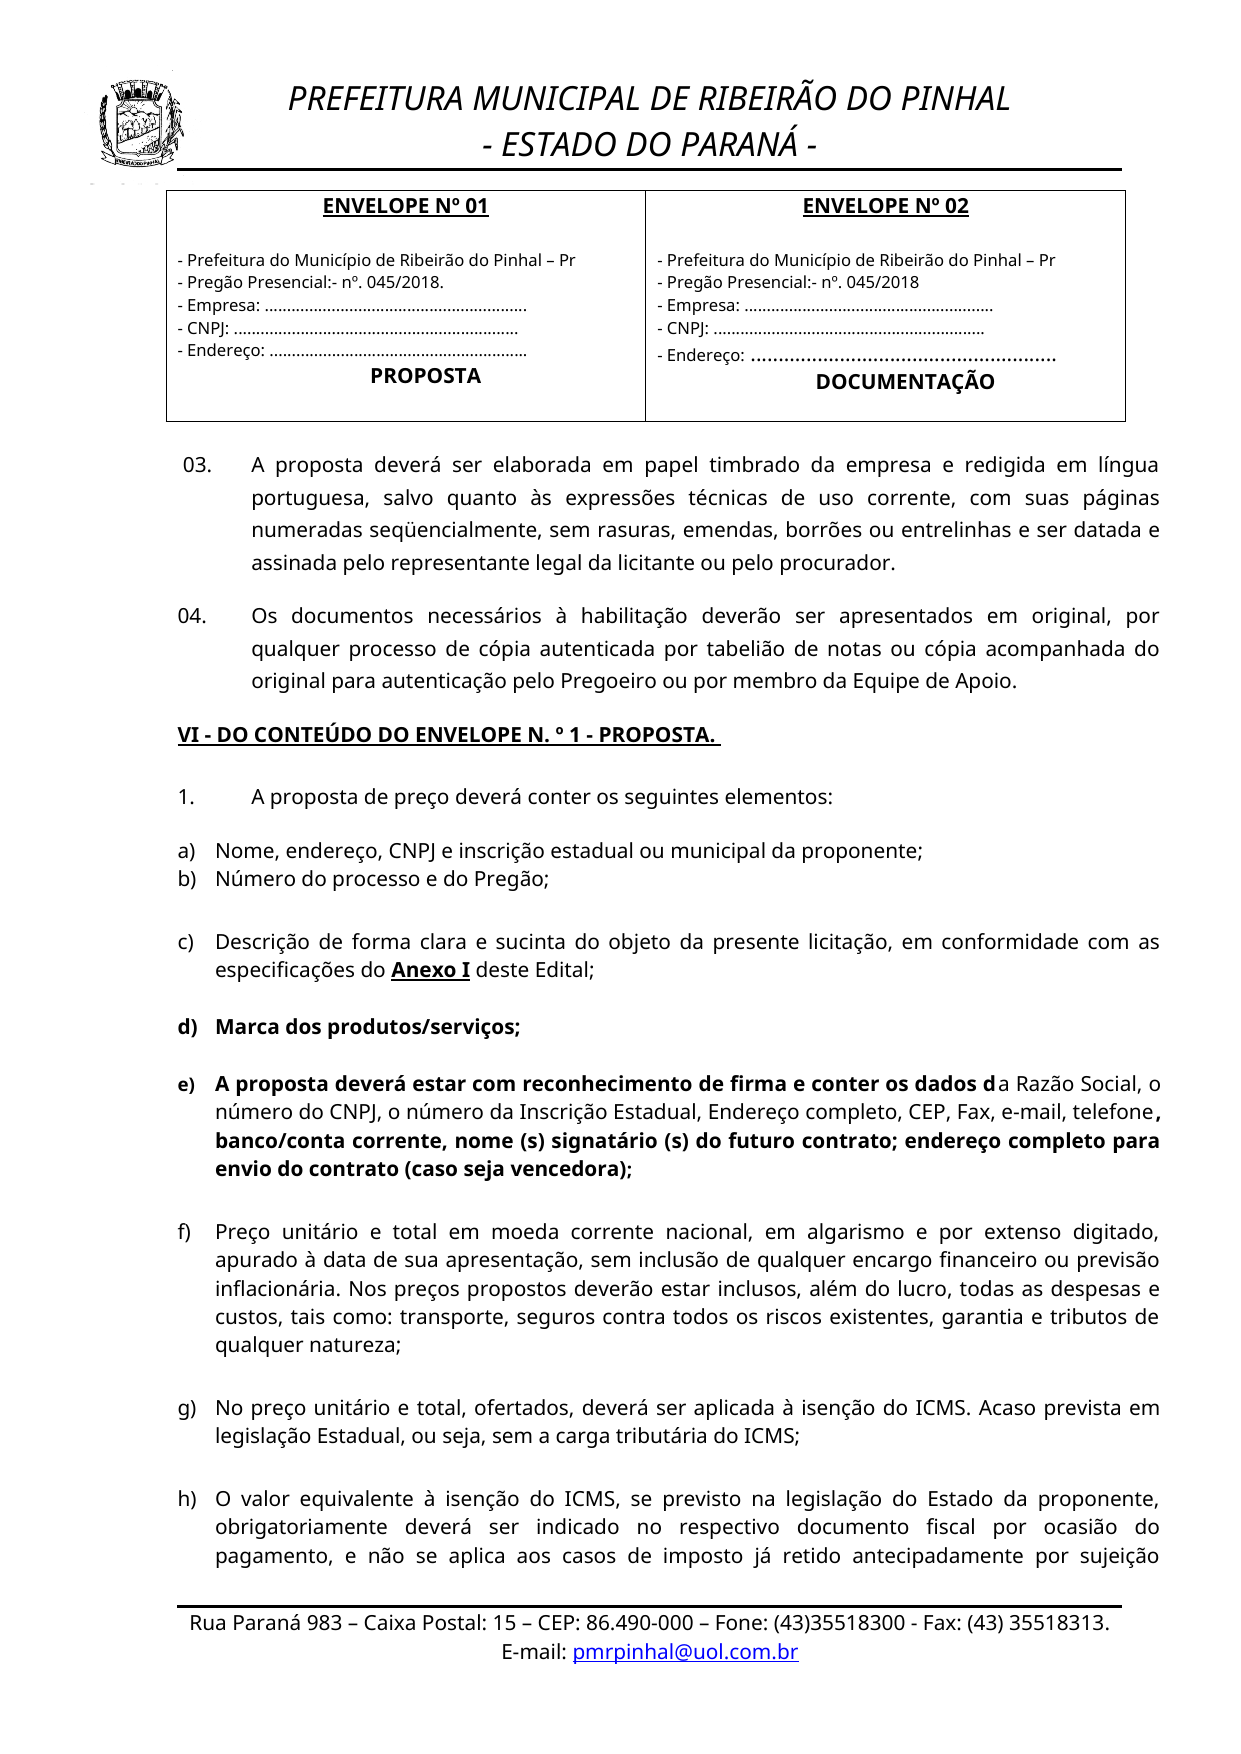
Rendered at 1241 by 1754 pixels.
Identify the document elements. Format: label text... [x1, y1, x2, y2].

list Preço unitário e total em moeda corrente nacional, em algarismo e por extenso digitado, apurado à data de sua apresentação, sem inclusão de qualquer encargo financeiro ou previsão inflacionária. Nos preços propostos deverão estar inclusos, além do lucro, todas as despesas e custos, tais como: transporte, seguros contra todos os riscos existentes, garantia e tributos de qualquer natureza; [177, 1217, 1161, 1359]
text 04. Os documentos necessários à habilitação deverão ser apresentados em original, por qualquer processo de cópia autenticada por tabelião de notas ou cópia acompanhada do original para autenticação pelo Pregoeiro ou por membro da Equipe de Apoio. [177, 601, 1161, 695]
text 1. A proposta de preço deverá conter os seguintes elementos: [177, 782, 1161, 811]
list Marca dos produtos/serviços; [177, 1012, 1161, 1041]
table_header ENVELOPE Nº 02 - Prefeitura do Município de Ribeirão do Pinhal – Pr - Pregão Presencial:- nº. 045/2018 - Empresa: ........................................................ - CNPJ: ............................................................. - Endereço: ....................................................... DOCUMENTAÇÃO [646, 191, 1125, 421]
picture [83, 65, 202, 185]
list Descrição de forma clara e sucinta do objeto da presente licitação, em conformidade com as especificações do Anexo I deste Edital; [177, 927, 1161, 984]
subtitle VI - DO CONTEÚDO DO ENVELOPE N. º 1 - PROPOSTA. [177, 720, 1161, 748]
table_header ENVELOPE Nº 01 - Prefeitura do Município de Ribeirão do Pinhal – Pr - Pregão Presencial:- nº. 045/2018. - Empresa: ........................................................... - CNPJ: ................................................................ - Endereço: .......................................................... PROPOSTA [167, 191, 645, 421]
list No preço unitário e total, ofertados, deverá ser aplicada à isenção do ICMS. Acaso prevista em legislação Estadual, ou seja, sem a carga tributária do ICMS; [177, 1393, 1161, 1450]
text 03. A proposta deverá ser elaborada em papel timbrado da empresa e redigida em língua portuguesa, salvo quanto às expressões técnicas de uso corrente, com suas páginas numeradas seqüencialmente, sem rasuras, emendas, borrões ou entrelinhas e ser datada e assinada pelo representante legal da licitante ou pelo procurador. [177, 450, 1161, 576]
list Número do processo e do Pregão; [177, 864, 1161, 893]
list Nome, endereço, CNPJ e inscrição estadual ou municipal da proponente; [177, 836, 1161, 864]
list A proposta deverá estar com reconhecimento de firma e conter os dados da Razão Social, o número do CNPJ, o número da Inscrição Estadual, Endereço completo, CEP, Fax, e-mail, telefone, banco/conta corrente, nome (s) signatário (s) do futuro contrato; endereço completo para envio do contrato (caso seja vencedora); [177, 1069, 1161, 1183]
